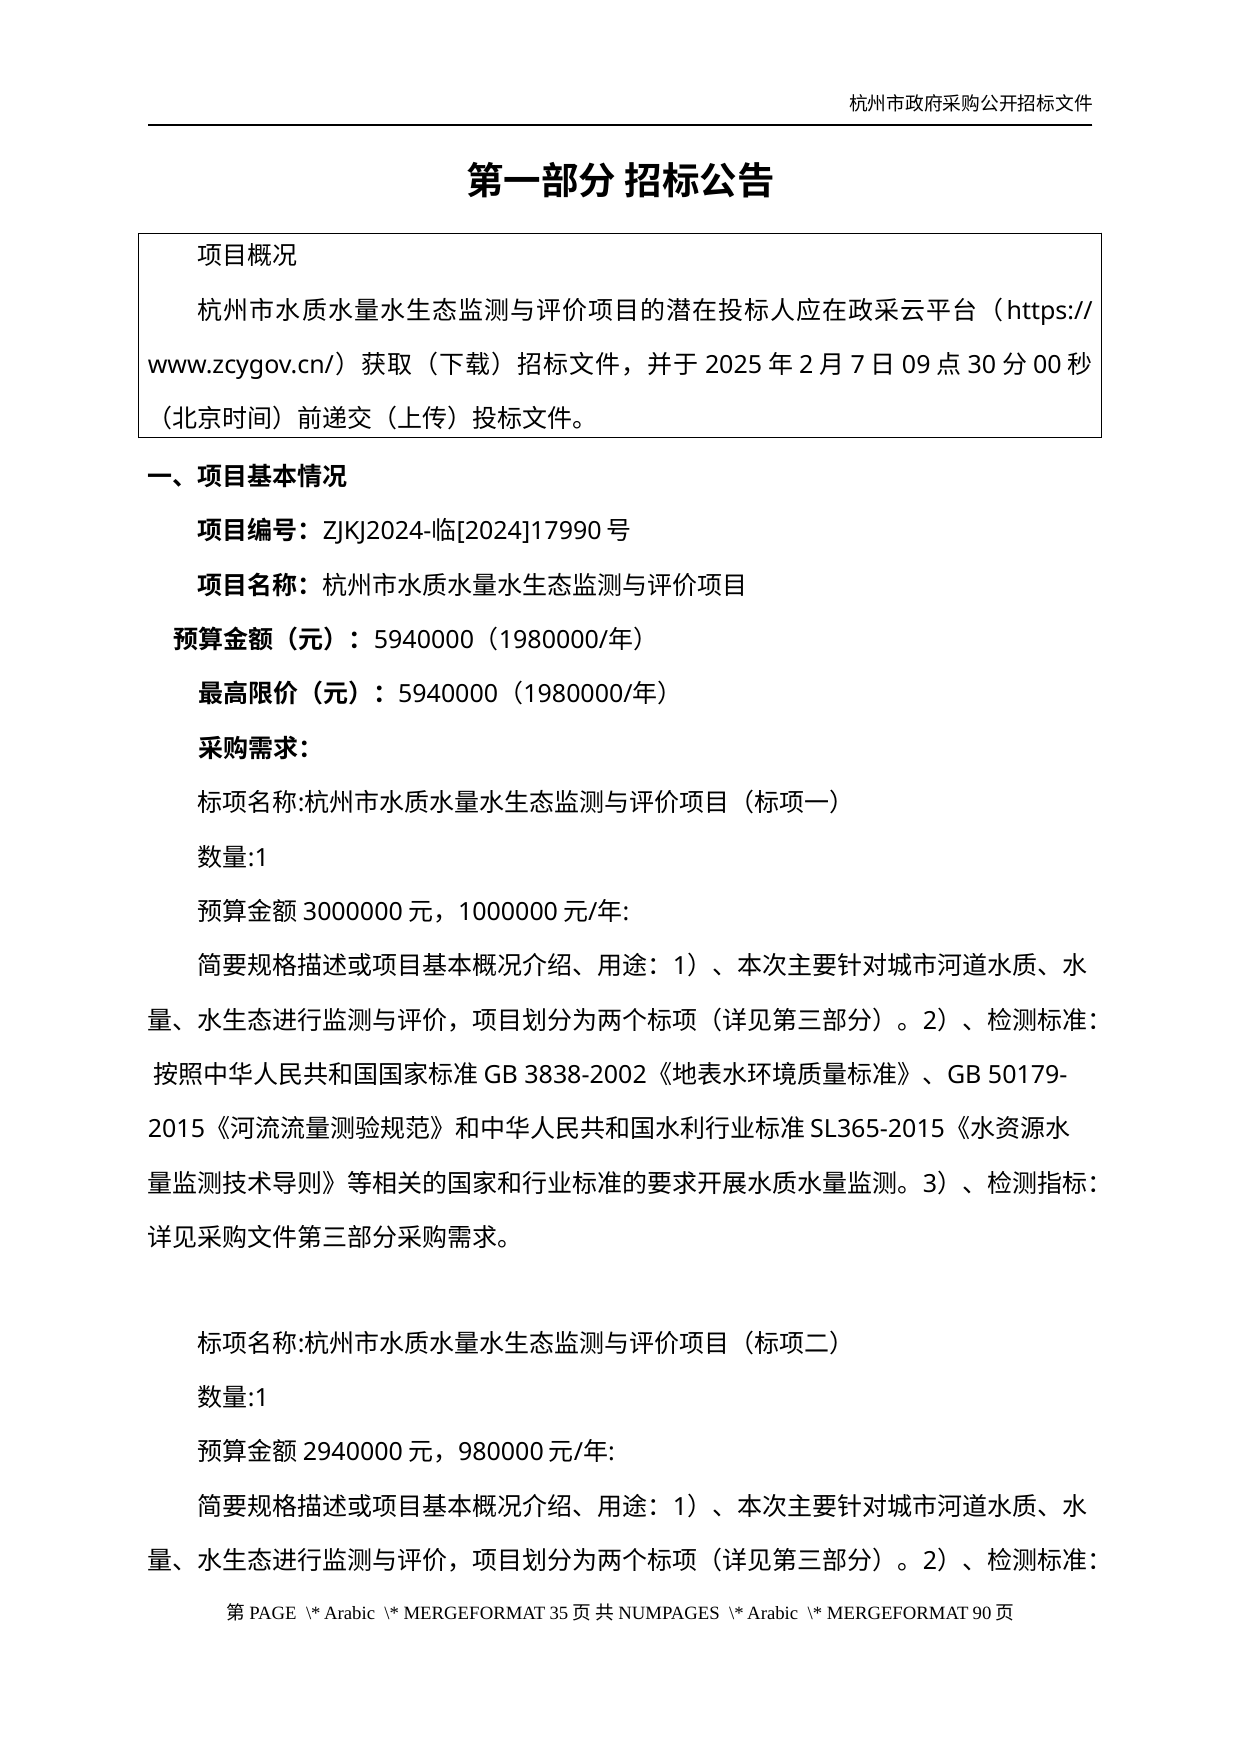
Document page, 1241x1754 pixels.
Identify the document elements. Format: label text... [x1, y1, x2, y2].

text 项目名称：杭州市水质水量水生态监测与评价项目 [148, 565, 1092, 601]
text 第一部分 招标公告 [148, 151, 1092, 206]
text 最高限价（元）：5940000（1980000/年） [148, 674, 1092, 710]
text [148, 1486, 1092, 1577]
text 预算金额（元）：5940000（1980000/年） [148, 619, 1092, 656]
text 项目编号：ZJKJ2024-临[2024]17990号 [148, 511, 1092, 547]
text 采购需求： [148, 728, 1092, 764]
text 数量:1 [148, 1377, 1092, 1414]
text 一、项目基本情况 [148, 456, 1092, 493]
text 项目概况 [139, 234, 1101, 272]
text 标项名称:杭州市水质水量水生态监测与评价项目（标项二） [148, 1323, 1092, 1359]
text 杭州市水质水量水生态监测与评价项目的潜在投标人应在政采云平台（https://www.zcygov.cn/）获取（下载）招标文件，并于2025年2月7日09点30分00秒（北京时间）前递交（上传）投标文件。 [139, 287, 1101, 437]
text 预算金额3000000元，1000000元/年: [148, 891, 1092, 928]
text 数量:1 [148, 837, 1092, 873]
text 标项名称:杭州市水质水量水生态监测与评价项目（标项一） [148, 783, 1092, 819]
text 预算金额2940000元，980000元/年: [148, 1432, 1092, 1468]
